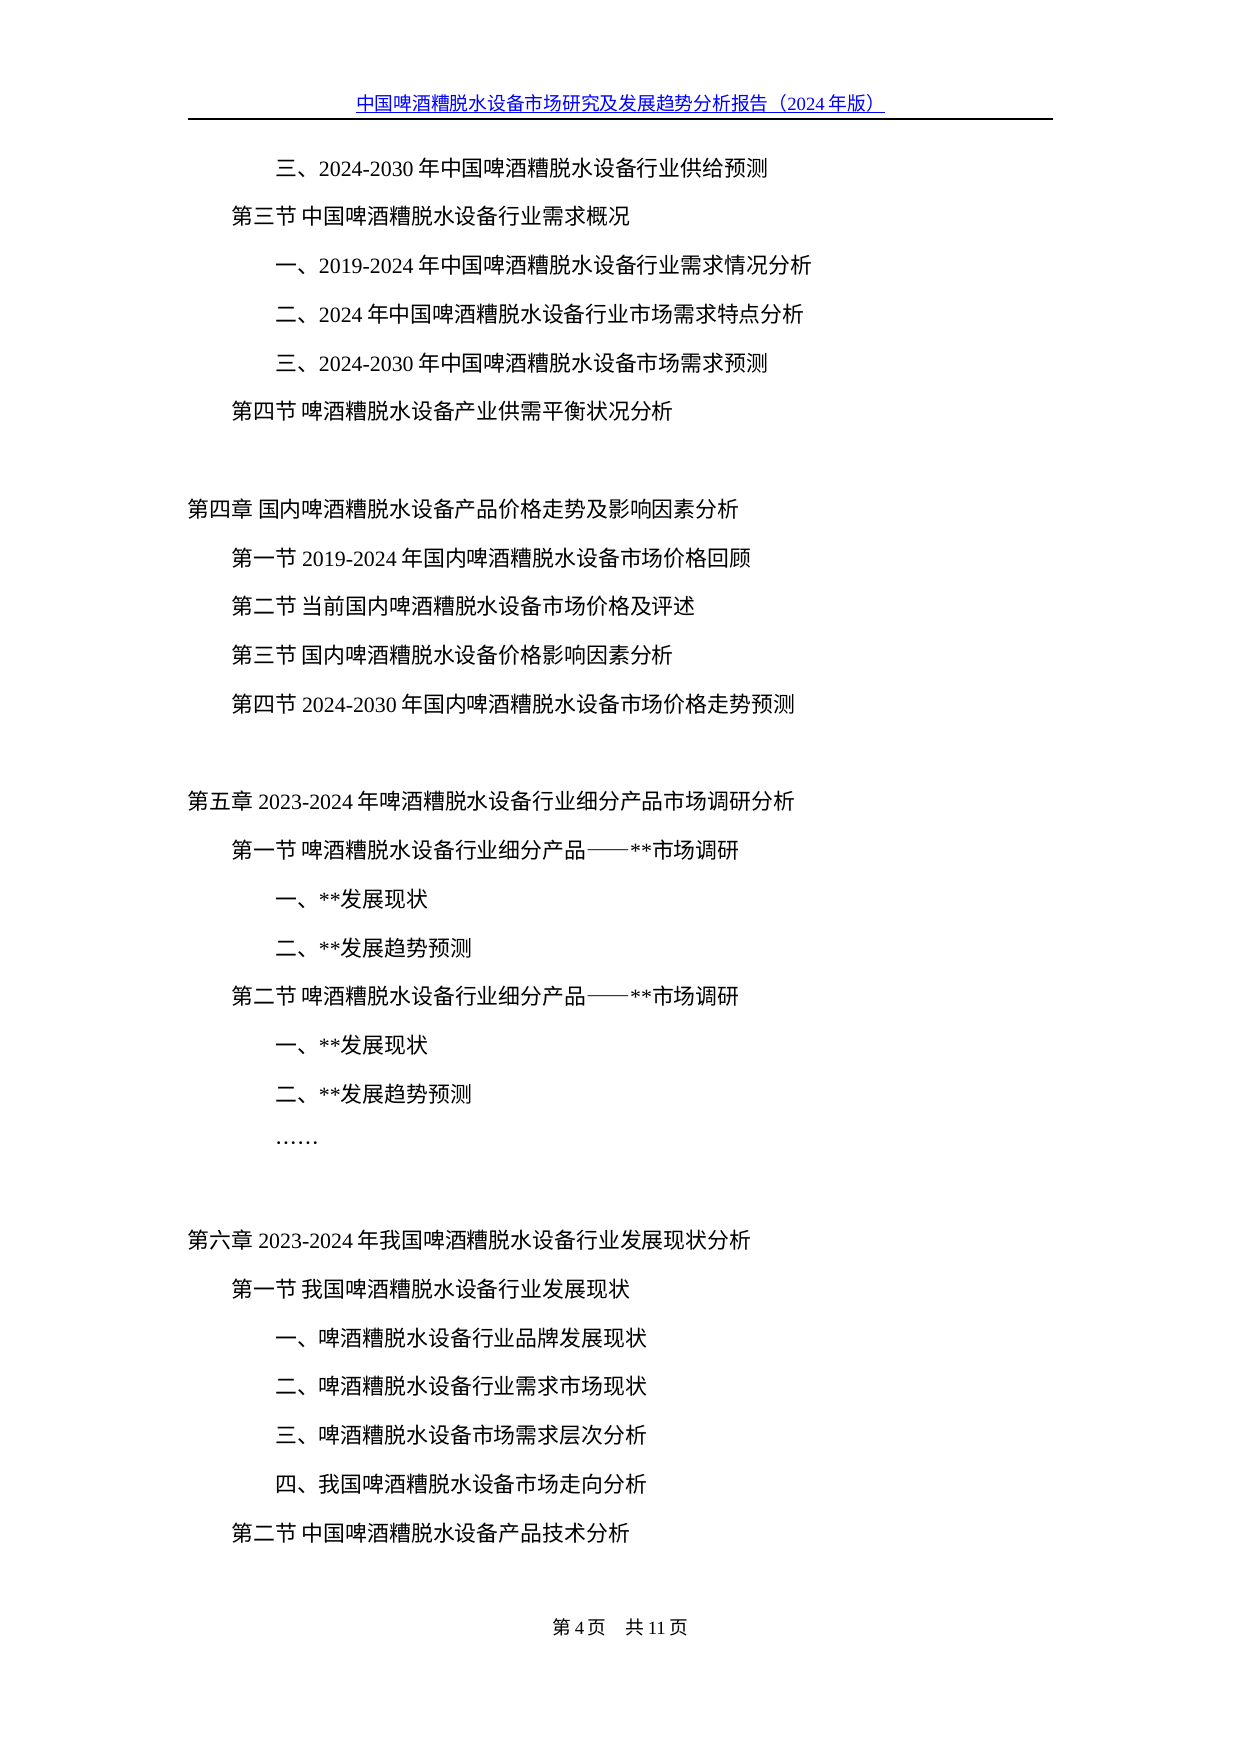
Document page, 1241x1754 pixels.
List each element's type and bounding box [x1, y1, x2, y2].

text [187, 150, 1053, 1548]
